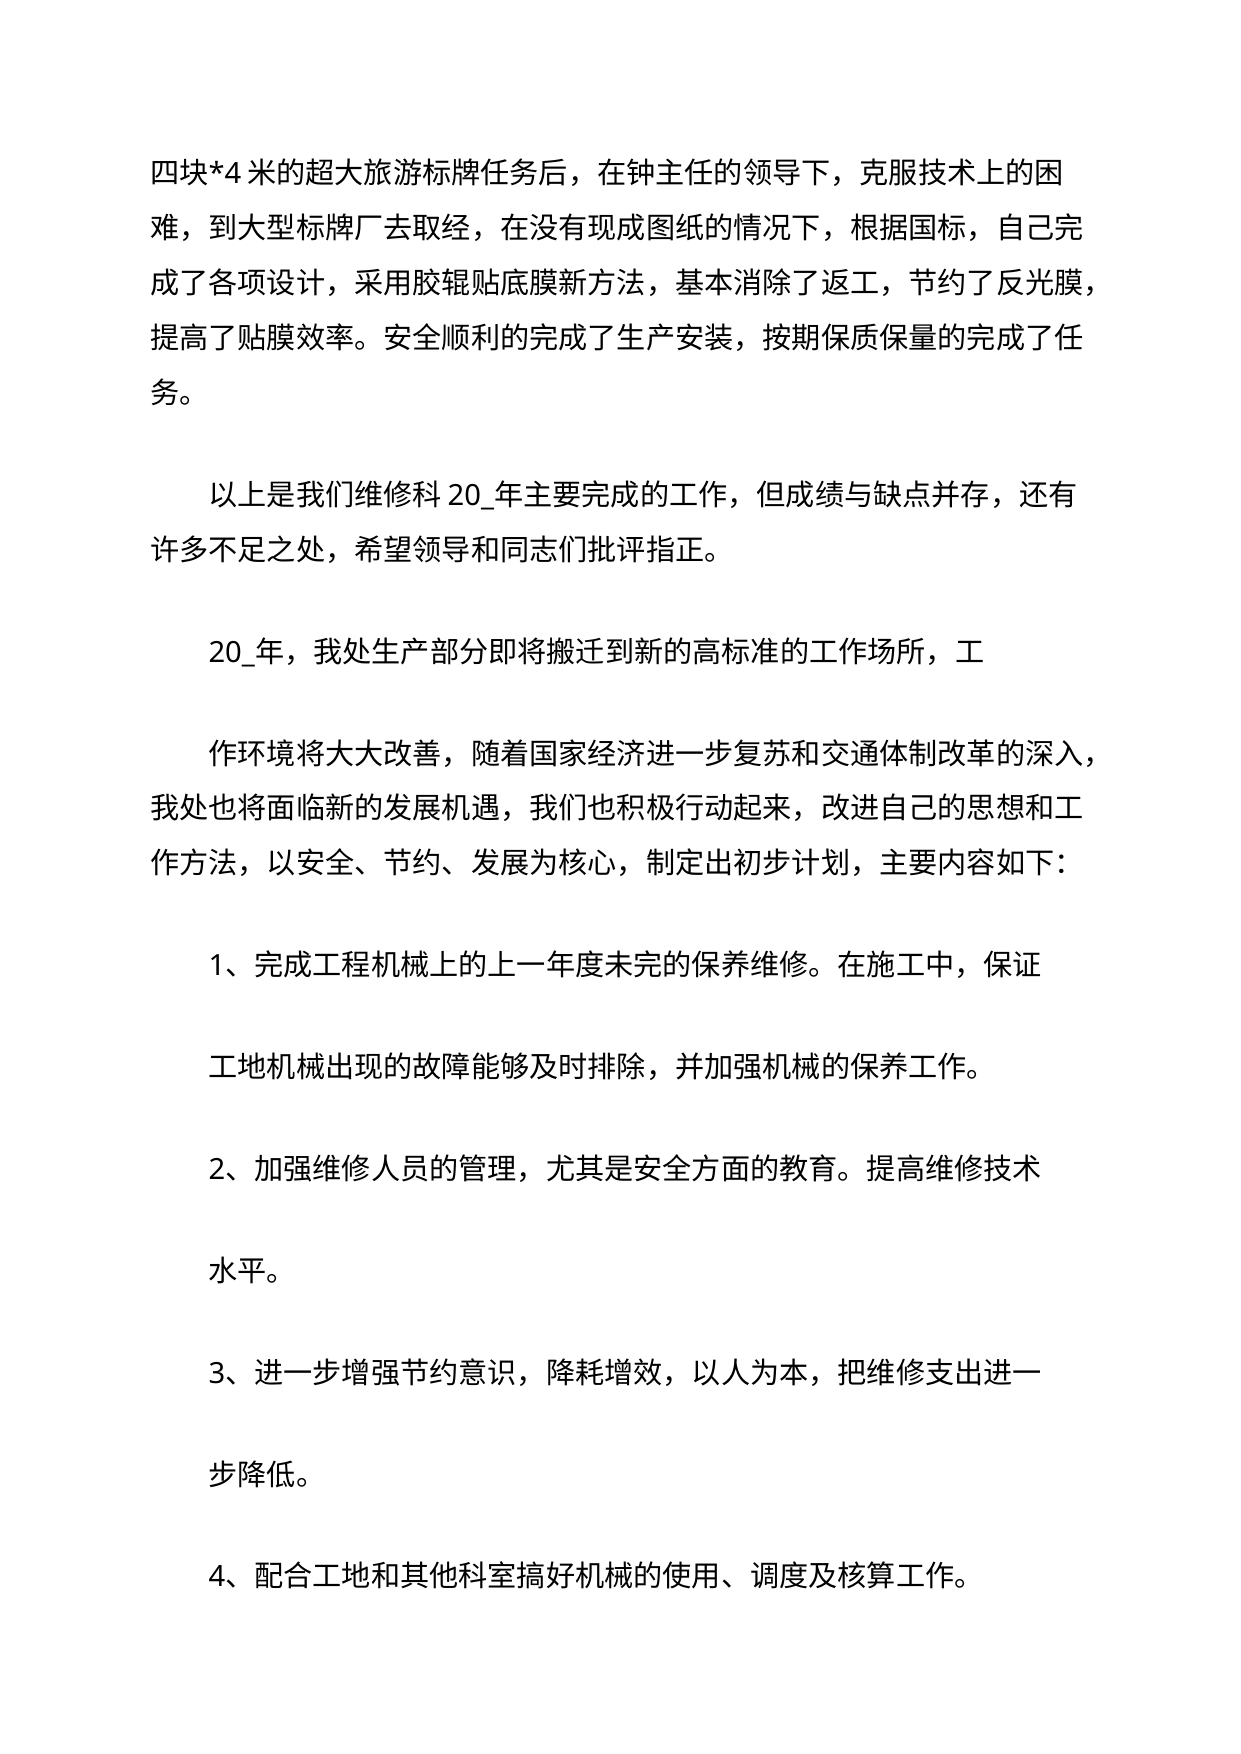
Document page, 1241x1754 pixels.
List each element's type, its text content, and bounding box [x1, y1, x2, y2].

text 4、配合工地和其他科室搞好机械的使用、调度及核算工作。 [150, 1553, 1090, 1595]
text 步降低。 [150, 1451, 1090, 1493]
text 1、完成工程机械上的上一年度未完的保养维修。在施工中，保证 [150, 942, 1090, 984]
text 3、进一步增强节约意识，降耗增效，以人为本，把维修支出进一 [150, 1349, 1090, 1392]
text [150, 150, 1090, 412]
text 20_年，我处生产部分即将搬迁到新的高标准的工作场所，工 [150, 628, 1090, 671]
text 作环境将大大改善，随着国家经济进一步复苏和交通体制改革的深入，我处也将面临新的发展机遇，我们也积极行动起来，改进自己的思想和工作方法，以安全、节约、发展为核心，制定出初步计划，主要内容如下： [150, 730, 1090, 882]
text 2、加强维修人员的管理，尤其是安全方面的教育。提高维修技术 [150, 1146, 1090, 1188]
text 工地机械出现的故障能够及时排除，并加强机械的保养工作。 [150, 1044, 1090, 1086]
text 以上是我们维修科20_年主要完成的工作，但成绩与缺点并存，还有许多不足之处，希望领导和同志们批评指正。 [150, 471, 1090, 569]
text 水平。 [150, 1247, 1090, 1290]
